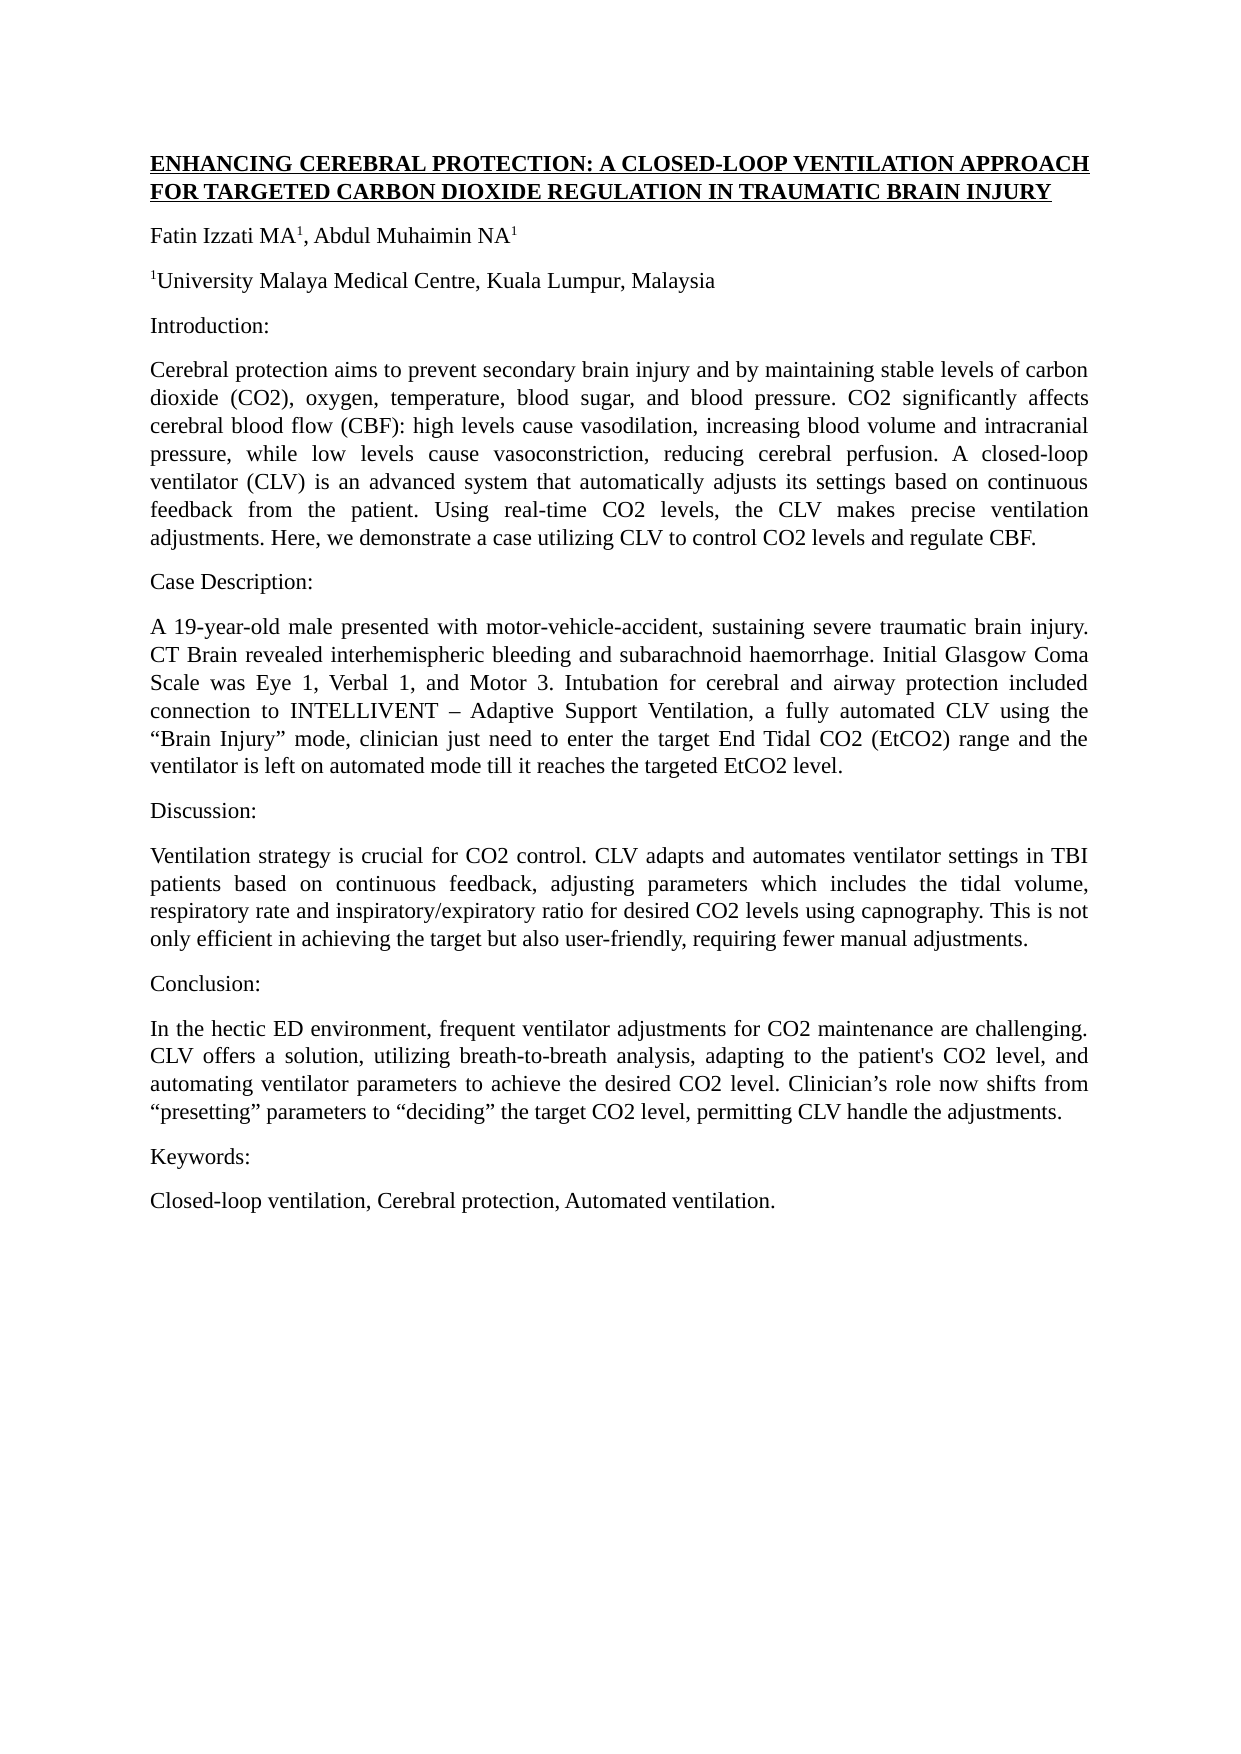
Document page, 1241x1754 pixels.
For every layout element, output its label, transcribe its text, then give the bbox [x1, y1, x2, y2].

text ENHANCING CEREBRAL PROTECTION: A CLOSED-LOOP VENTILATION APPROACH FOR TARGETED CARBON DIOXIDE REGULATION IN TRAUMATIC BRAIN INJURY [150, 174, 1090, 204]
text Cerebral protection aims to prevent secondary brain injury and by maintaining stable levels of carbon dioxide (CO2), oxygen, temperature, blood sugar, and blood pressure. CO2 significantly affects cerebral blood flow (CBF): high levels cause vasodilation, increasing blood volume and intracranial pressure, while low levels cause vasoconstriction, reducing cerebral perfusion. A closed-loop ventilator (CLV) is an advanced system that automatically adjusts its settings based on continuous feedback from the patient. Using real-time CO2 levels, the CLV makes precise ventilation adjustments. Here, we demonstrate a case utilizing CLV to control CO2 levels and regulate CBF. [150, 356, 1090, 550]
text Keywords: [150, 1143, 1090, 1169]
text A 19-year-old male presented with motor-vehicle-accident, sustaining severe traumatic brain injury. CT Brain revealed interhemispheric bleeding and subarachnoid haemorrhage. Initial Glasgow Coma Scale was Eye 1, Verbal 1, and Motor 3. Intubation for cerebral and airway protection included connection to INTELLIVENT – Adaptive Support Ventilation, a fully automated CLV using the “Brain Injury” mode, clinician just need to enter the target End Tidal CO2 (EtCO2) range and the ventilator is left on automated mode till it reaches the targeted EtCO2 level. [150, 613, 1090, 779]
text Conclusion: [150, 970, 1090, 996]
text ENHANCING CEREBRAL PROTECTION: A CLOSED-LOOP VENTILATION APPROACH FOR TARGETED CARBON DIOXIDE REGULATION IN TRAUMATIC BRAIN INJURY [150, 150, 1090, 173]
text 1University Malaya Medical Centre, Kuala Lumpur, Malaysia [150, 267, 1090, 293]
text Ventilation strategy is crucial for CO2 control. CLV adapts and automates ventilator settings in TBI patients based on continuous feedback, adjusting parameters which includes the tidal volume, respiratory rate and inspiratory/expiratory ratio for desired CO2 levels using capnography. This is not only efficient in achieving the target but also user-friendly, requiring fewer manual adjustments. [150, 842, 1090, 952]
text Fatin Izzati MA1, Abdul Muhaimin NA1 [150, 222, 1090, 249]
text Closed-loop ventilation, Cerebral protection, Automated ventilation. [150, 1187, 1090, 1214]
text In the hectic ED environment, frequent ventilator adjustments for CO2 maintenance are challenging. CLV offers a solution, utilizing breath-to-breath analysis, adapting to the patient's CO2 level, and automating ventilator parameters to achieve the desired CO2 level. Clinician’s role now shifts from “presetting” parameters to “deciding” the target CO2 level, permitting CLV handle the adjustments. [150, 1014, 1090, 1125]
text Introduction: [150, 312, 1090, 338]
text Discussion: [150, 797, 1090, 823]
text Case Description: [150, 568, 1090, 595]
